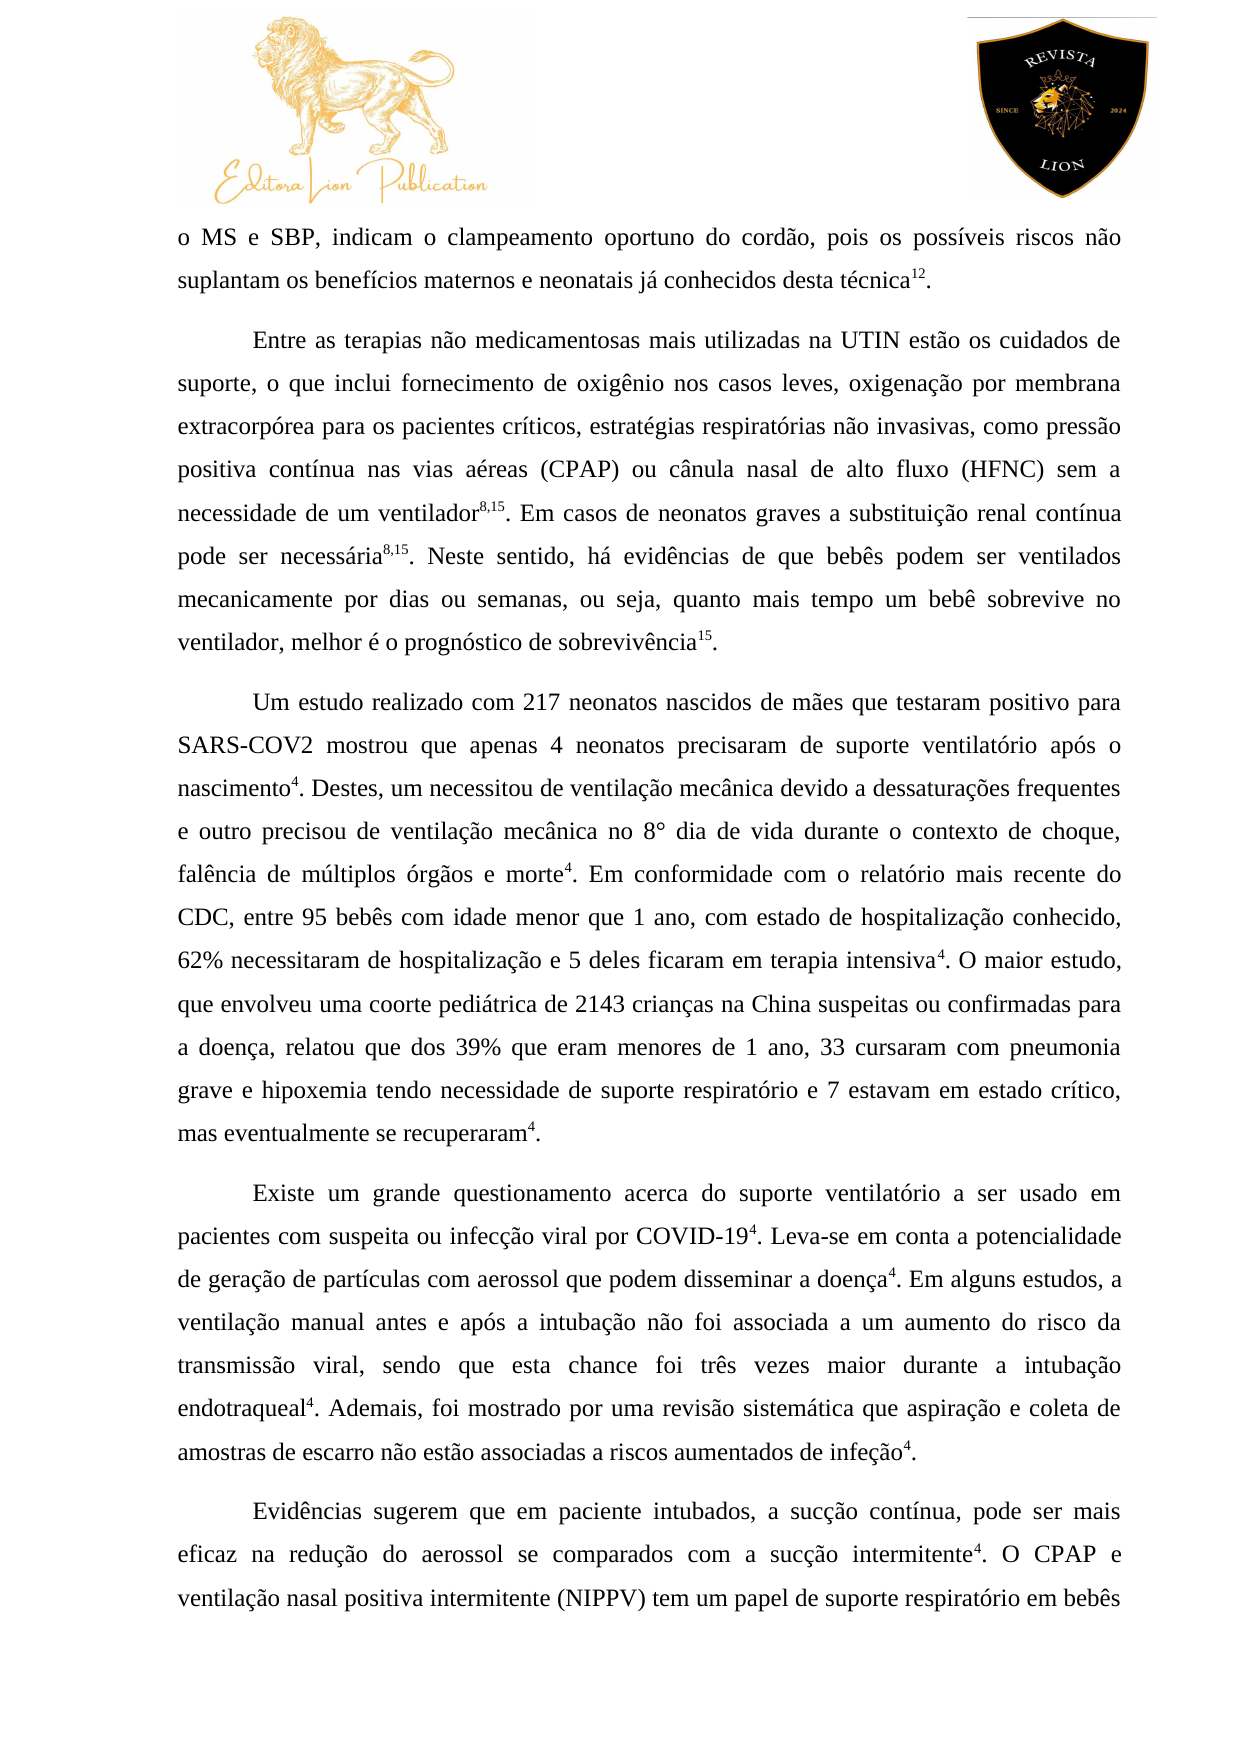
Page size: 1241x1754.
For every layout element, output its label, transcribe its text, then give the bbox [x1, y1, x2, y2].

picture [967, 17, 1158, 199]
picture [176, 9, 531, 208]
text Entre as terapias não medicamentosas mais utilizadas na UTIN estão os cuidados de suporte, o que inclui fornecimento de oxigênio nos casos leves, oxigenação por membrana extracorpórea para os pacientes críticos, estratégias respiratórias não invasivas, como pressão positiva contínua nas vias aéreas (CPAP) ou cânula nasal de alto fluxo (HFNC) sem a necessidade de um ventilador8,15. Em casos de neonatos graves a substituição renal contínua pode ser necessária8,15. Neste sentido, há evidências de que bebês podem ser ventilados mecanicamente por dias ou semanas, ou seja, quanto mais tempo um bebê sobrevive no ventilador, melhor é o prognóstico de sobrevivência15. [177, 325, 1122, 656]
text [177, 1496, 1122, 1611]
text Existe um grande questionamento acerca do suporte ventilatório a ser usado em pacientes com suspeita ou infecção viral por COVID-194. Leva-se em conta a potencialidade de geração de partículas com aerossol que podem disseminar a doença4. Em alguns estudos, a ventilação manual antes e após a intubação não foi associada a um aumento do risco da transmissão viral, sendo que esta chance foi três vezes maior durante a intubação endotraqueal4. Ademais, foi mostrado por uma revisão sistemática que aspiração e coleta de amostras de escarro não estão associadas a riscos aumentados de infeção4. [177, 1178, 1122, 1465]
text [177, 177, 1122, 294]
text Um estudo realizado com 217 neonatos nascidos de mães que testaram positivo para SARS-COV2 mostrou que apenas 4 neonatos precisaram de suporte ventilatório após o nascimento4. Destes, um necessitou de ventilação mecânica devido a dessaturações frequentes e outro precisou de ventilação mecânica no 8° dia de vida durante o contexto de choque, falência de múltiplos órgãos e morte4. Em conformidade com o relatório mais recente do CDC, entre 95 bebês com idade menor que 1 ano, com estado de hospitalização conhecido, 62% necessitaram de hospitalização e 5 deles ficaram em terapia intensiva4. O maior estudo, que envolveu uma coorte pediátrica de 2143 crianças na China suspeitas ou confirmadas para a doença, relatou que dos 39% que eram menores de 1 ano, 33 cursaram com pneumonia grave e hipoxemia tendo necessidade de suporte respiratório e 7 estavam em estado crítico, mas eventualmente se recuperaram4. [177, 687, 1122, 1147]
